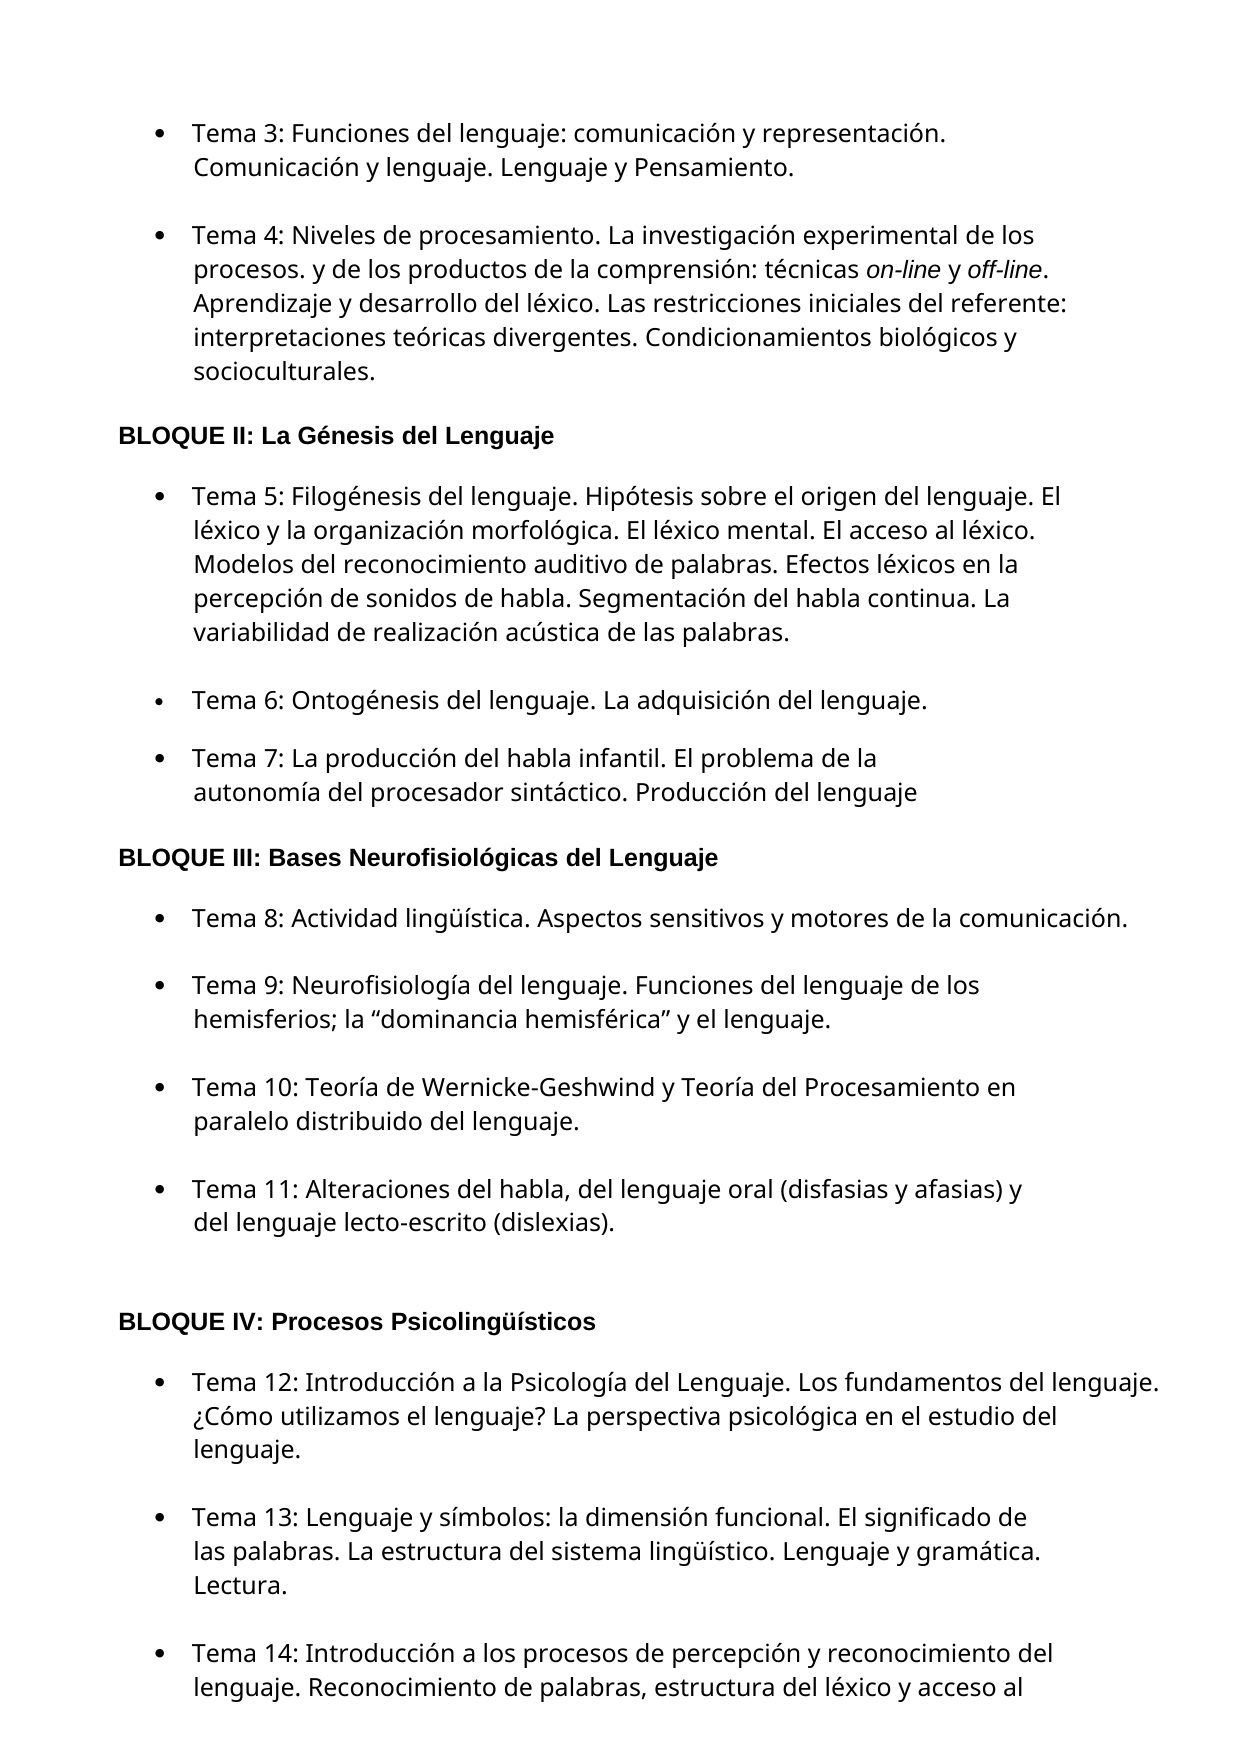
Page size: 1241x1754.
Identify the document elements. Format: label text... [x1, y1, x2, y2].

list Tema 6: Ontogénesis del lenguaje. La adquisición del lenguaje. [155, 683, 1163, 717]
subtitle BLOQUE IV: Procesos Psicolingüísticos [118, 1307, 1163, 1336]
list Tema 4: Niveles de procesamiento. La investigación experimental de los procesos. y de los productos de la comprensión: técnicas on-line y off-line. Aprendizaje y desarrollo del léxico. Las restricciones iniciales del referente: interpretaciones teóricas divergentes. Condicionamientos biológicos y socioculturales. [155, 217, 1109, 388]
subtitle BLOQUE III: Bases Neurofisiológicas del Lenguaje [118, 842, 1163, 871]
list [155, 1636, 1116, 1704]
text ¿Cómo utilizamos el lenguaje? La perspectiva psicológica en el estudio del lenguaje. [193, 1399, 1070, 1466]
list Tema 5: Filogénesis del lenguaje. Hipótesis sobre el origen del lenguaje. El léxico y la organización morfológica. El léxico mental. El acceso al léxico. Modelos del reconocimiento auditivo de palabras. Efectos léxicos en la percepción de sonidos de habla. Segmentación del habla continua. La variabilidad de realización acústica de las palabras. [155, 479, 1116, 649]
list Tema 13: Lenguaje y símbolos: la dimensión funcional. El significado de las palabras. La estructura del sistema lingüístico. Lenguaje y gramática. Lectura. [155, 1499, 1056, 1602]
list Tema 7: La producción del habla infantil. El problema de la autonomía del procesador sintáctico. Producción del lenguaje [155, 741, 1008, 809]
list Tema 9: Neurofisiología del lenguaje. Funciones del lenguaje de los hemisferios; la “dominancia hemisférica” y el lenguaje. [155, 968, 1111, 1036]
list Tema 10: Teoría de Wernicke-Geshwind y Teoría del Procesamiento en paralelo distribuido del lenguaje. [155, 1070, 1084, 1138]
list Tema 8: Actividad lingüística. Aspectos sensitivos y motores de la comunicación. [155, 900, 1163, 934]
subtitle BLOQUE II: La Génesis del Lenguaje [118, 421, 1163, 450]
list Tema 11: Alteraciones del habla, del lenguaje oral (disfasias y afasias) y del lenguaje lecto-escrito (dislexias). [155, 1172, 1034, 1239]
list Tema 3: Funciones del lenguaje: comunicación y representación. Comunicación y lenguaje. Lenguaje y Pensamiento. [155, 115, 1098, 183]
list Tema 12: Introducción a la Psicología del Lenguaje. Los fundamentos del lenguaje. [155, 1365, 1163, 1399]
